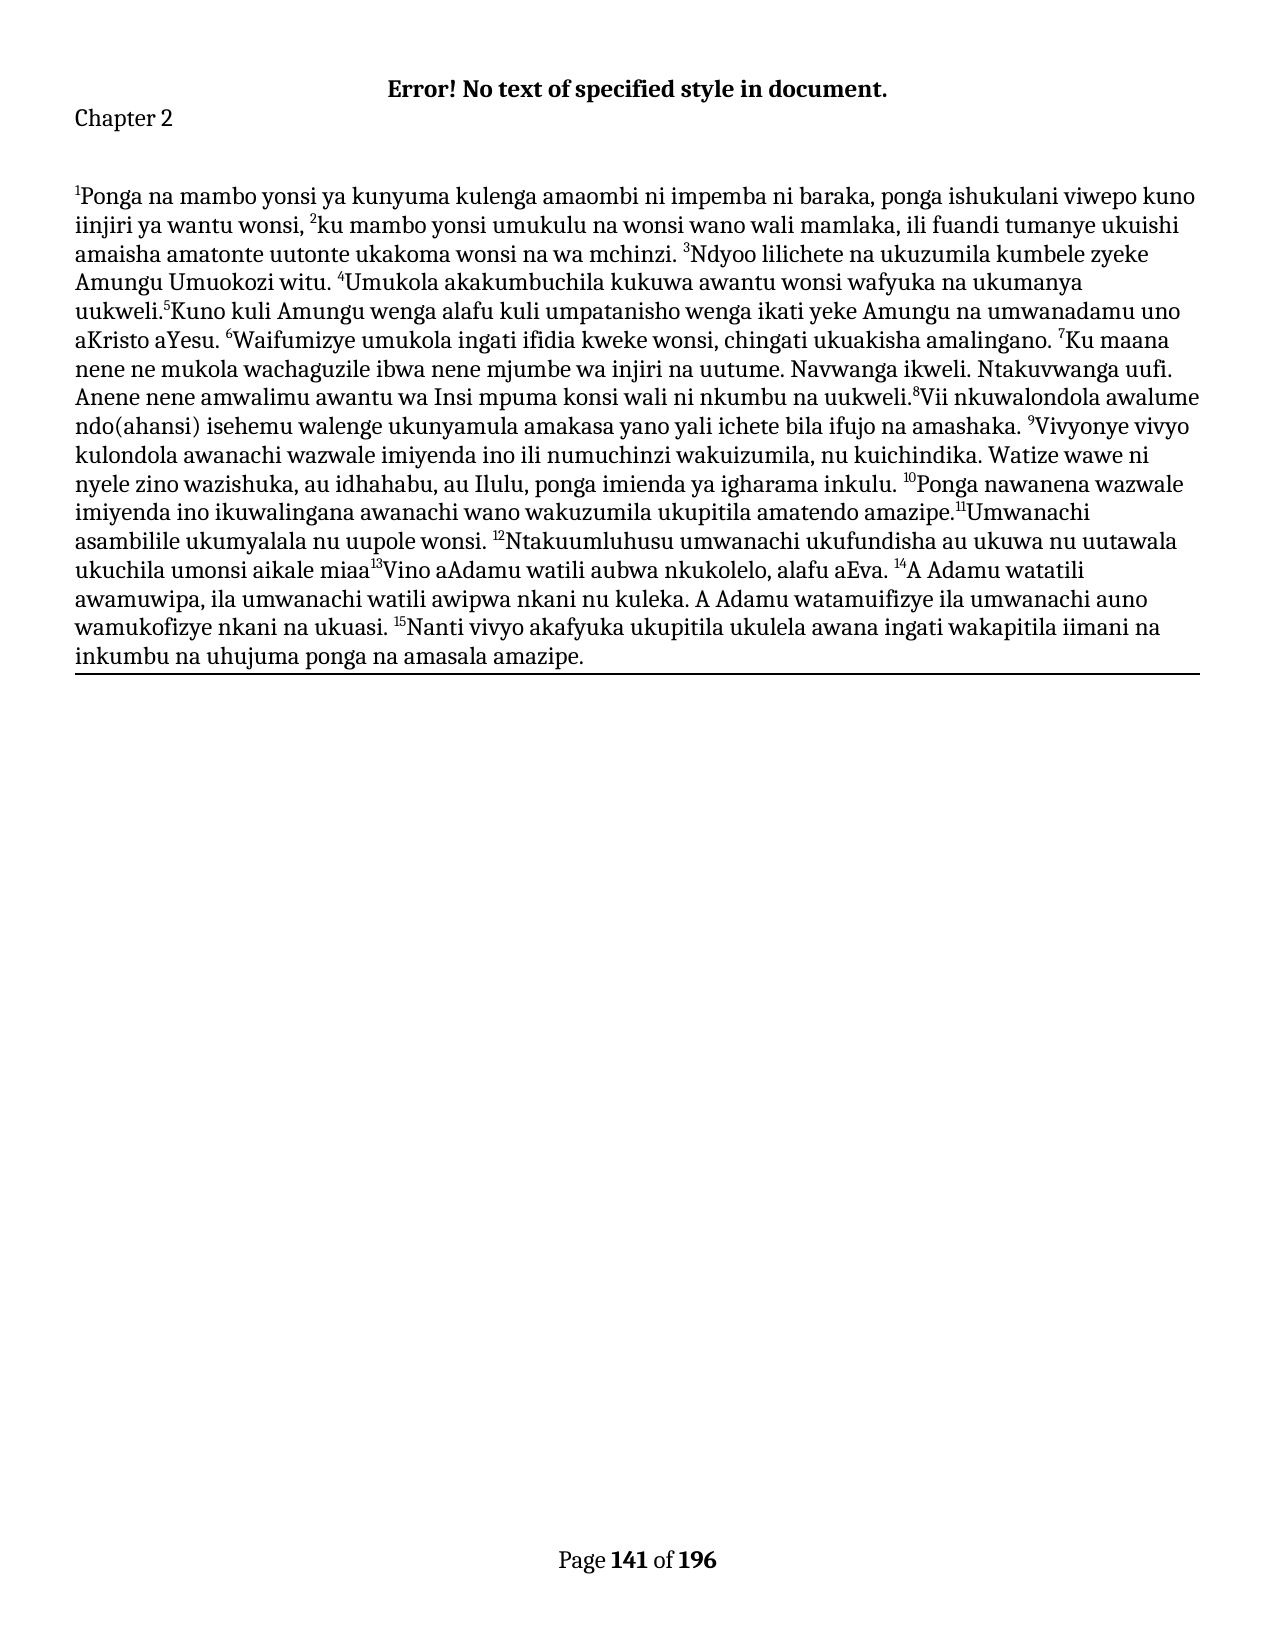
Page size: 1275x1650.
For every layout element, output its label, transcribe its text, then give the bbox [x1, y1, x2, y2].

text Chapter 2 [75, 104, 1200, 161]
text 1Ponga na mambo yonsi ya kunyuma kulenga amaombi ni impemba ni baraka, ponga ishukulani viwepo kuno iinjiri ya wantu wonsi, 2ku mambo yonsi umukulu na wonsi wano wali mamlaka, ili fuandi tumanye ukuishi amaisha amatonte uutonte ukakoma wonsi na wa mchinzi. 3Ndyoo lilichete na ukuzumila kumbele zyeke Amungu Umuokozi witu. 4Umukola akakumbuchila kukuwa awantu wonsi wafyuka na ukumanya uukweli.5Kuno kuli Amungu wenga alafu kuli umpatanisho wenga ikati yeke Amungu na umwanadamu uno aKristo aYesu. 6Waifumizye umukola ingati ifidia kweke wonsi, chingati ukuakisha amalingano. 7Ku maana nene ne mukola wachaguzile ibwa nene mjumbe wa injiri na uutume. Navwanga ikweli. Ntakuvwanga uufi. Anene nene amwalimu awantu wa Insi mpuma konsi wali ni nkumbu na uukweli.8Vii nkuwalondola awalume ndo(ahansi) isehemu walenge ukunyamula amakasa yano yali ichete bila ifujo na amashaka. 9Vivyonye vivyo kulondola awanachi wazwale imiyenda ino ili numuchinzi wakuizumila, nu kuichindika. Watize wawe ni nyele zino wazishuka, au idhahabu, au Ilulu, ponga imienda ya igharama inkulu. 10Ponga nawanena wazwale imiyenda ino ikuwalingana awanachi wano wakuzumila ukupitila amatendo amazipe.11Umwanachi asambilile ukumyalala nu uupole wonsi. 12Ntakuumluhusu umwanachi ukufundisha au ukuwa nu uutawala ukuchila umonsi aikale miaa13Vino aAdamu watili aubwa nkukolelo, alafu aEva. 14A Adamu watatili awamuwipa, ila umwanachi watili awipwa nkani nu kuleka. A Adamu watamuifizye ila umwanachi auno wamukofizye nkani na ukuasi. 15Nanti vivyo akafyuka ukupitila ukulela awana ingati wakapitila iimani na inkumbu na uhujuma ponga na amasala amazipe. [75, 182, 1200, 673]
